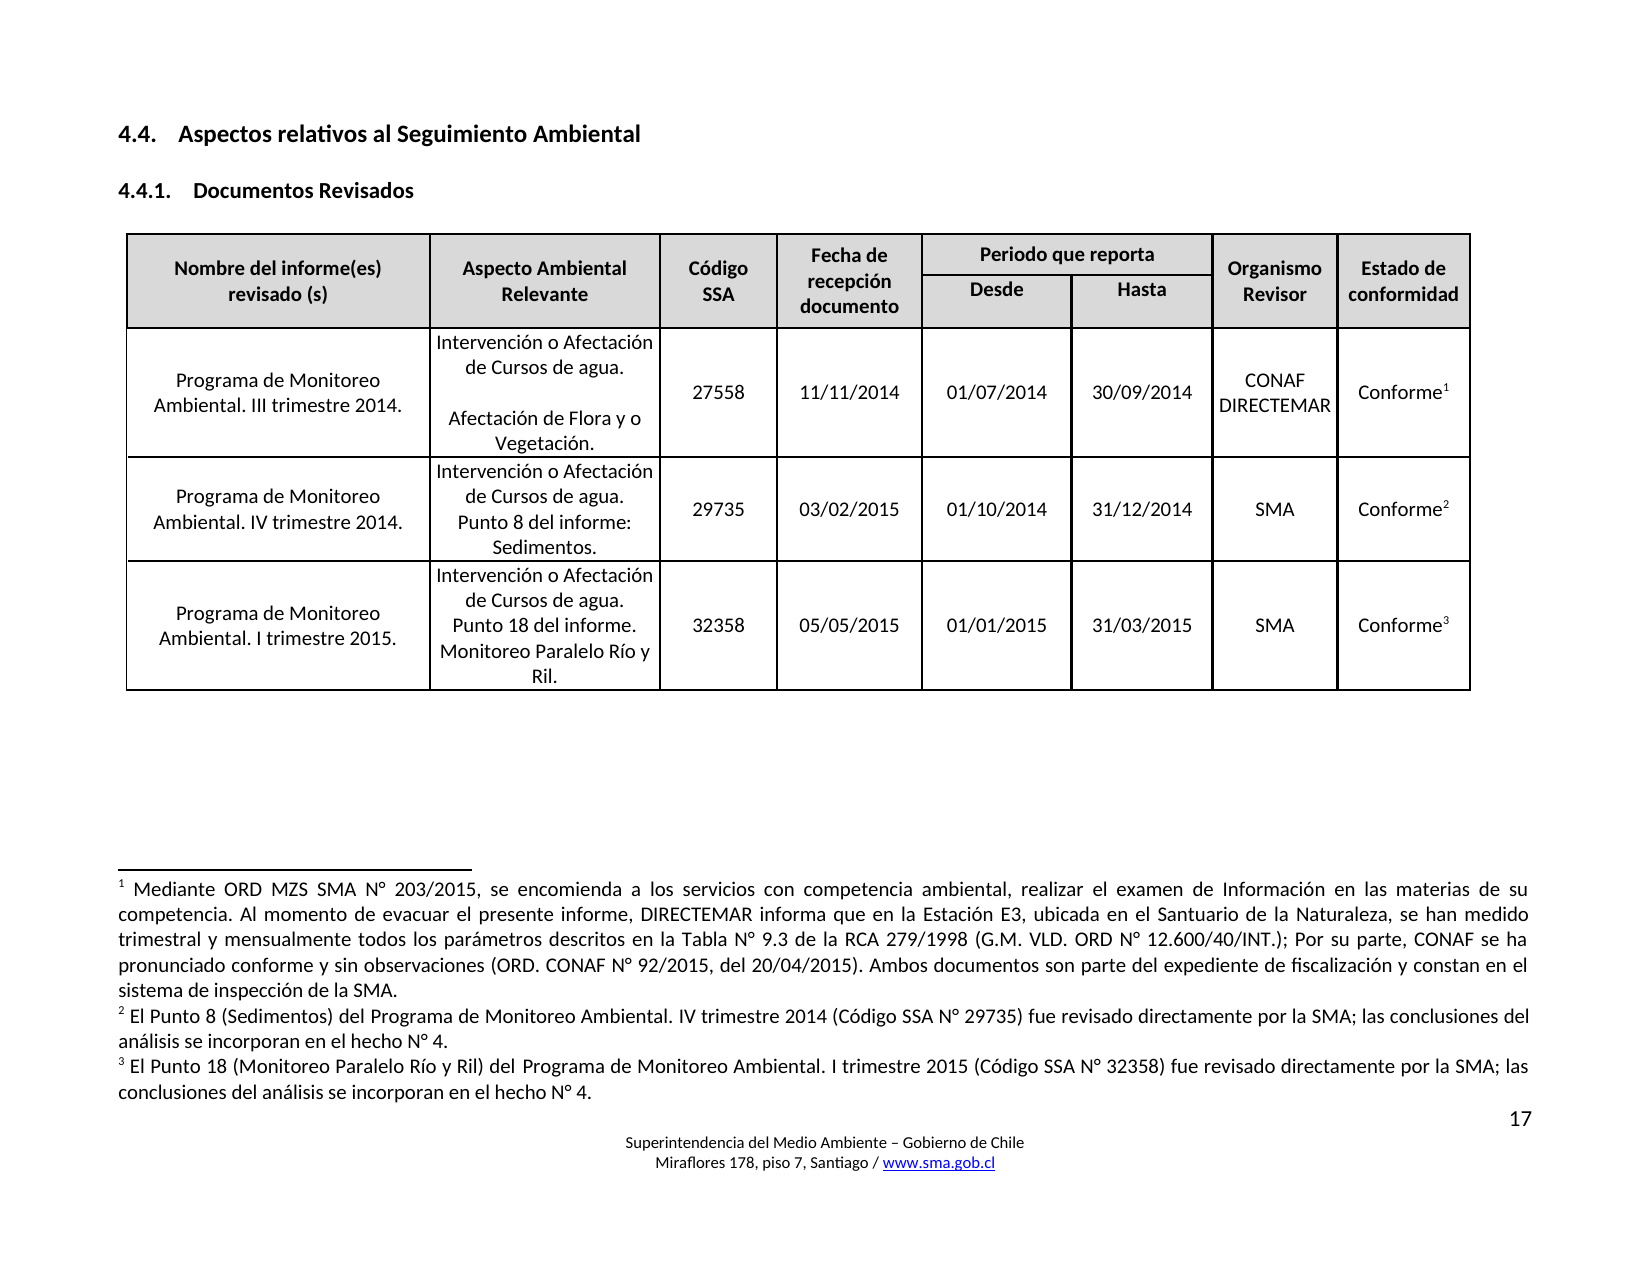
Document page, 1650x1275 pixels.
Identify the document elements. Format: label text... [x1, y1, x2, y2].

table_cell 01/10/2014 [923, 458, 1070, 560]
table_cell 03/02/2015 [778, 458, 921, 560]
subtitle Documentos Revisados [118, 177, 1532, 205]
table_cell SMA [1214, 562, 1336, 689]
table_cell Programa de Monitoreo Ambiental. IV trimestre 2014. [127, 456, 429, 560]
table_header Nombre del informe(es) revisado (s) [128, 235, 429, 327]
table_cell 27558 [661, 329, 776, 456]
table_cell 29735 [661, 458, 776, 560]
table_cell 11/11/2014 [778, 329, 921, 456]
table_header Aspecto Ambiental Relevante [431, 235, 659, 327]
table_cell Intervención o Afectación de Cursos de agua. Punto 8 del informe: Sedimentos. [431, 458, 659, 560]
table_cell SMA [1214, 458, 1336, 560]
table_cell Conforme [1339, 562, 1469, 689]
table_cell Intervención o Afectación de Cursos de agua. Afectación de Flora y o Vegetación. [431, 329, 659, 456]
table_cell Intervención o Afectación de Cursos de agua. Punto 18 del informe. Monitoreo Paralelo Río y Ril. [431, 562, 659, 689]
table_cell Programa de Monitoreo Ambiental. I trimestre 2015. [127, 560, 429, 689]
table_cell Conforme [1339, 329, 1469, 456]
table_cell 05/05/2015 [778, 562, 921, 689]
table_header Código SSA [661, 235, 776, 327]
table_cell 31/12/2014 [1073, 458, 1211, 560]
subtitle Aspectos relativos al Seguimiento Ambiental [118, 118, 1532, 149]
table_cell 32358 [661, 562, 776, 689]
table_cell Programa de Monitoreo Ambiental. III trimestre 2014. [127, 329, 429, 456]
table_cell 30/09/2014 [1073, 329, 1211, 456]
table_cell CONAF DIRECTEMAR [1214, 329, 1336, 456]
table_cell 31/03/2015 [1073, 562, 1211, 689]
table_cell Conforme [1339, 458, 1469, 560]
table_header Organismo Revisor [1214, 235, 1336, 327]
table_cell 01/01/2015 [923, 562, 1070, 689]
table_header Estado de conformidad [1339, 235, 1469, 327]
table_cell Desde [923, 276, 1070, 327]
table_cell 01/07/2014 [923, 329, 1070, 456]
table_header Periodo que reporta [923, 235, 1211, 274]
table_header Fecha de recepción documento [778, 235, 921, 327]
table_cell Hasta [1073, 276, 1211, 327]
